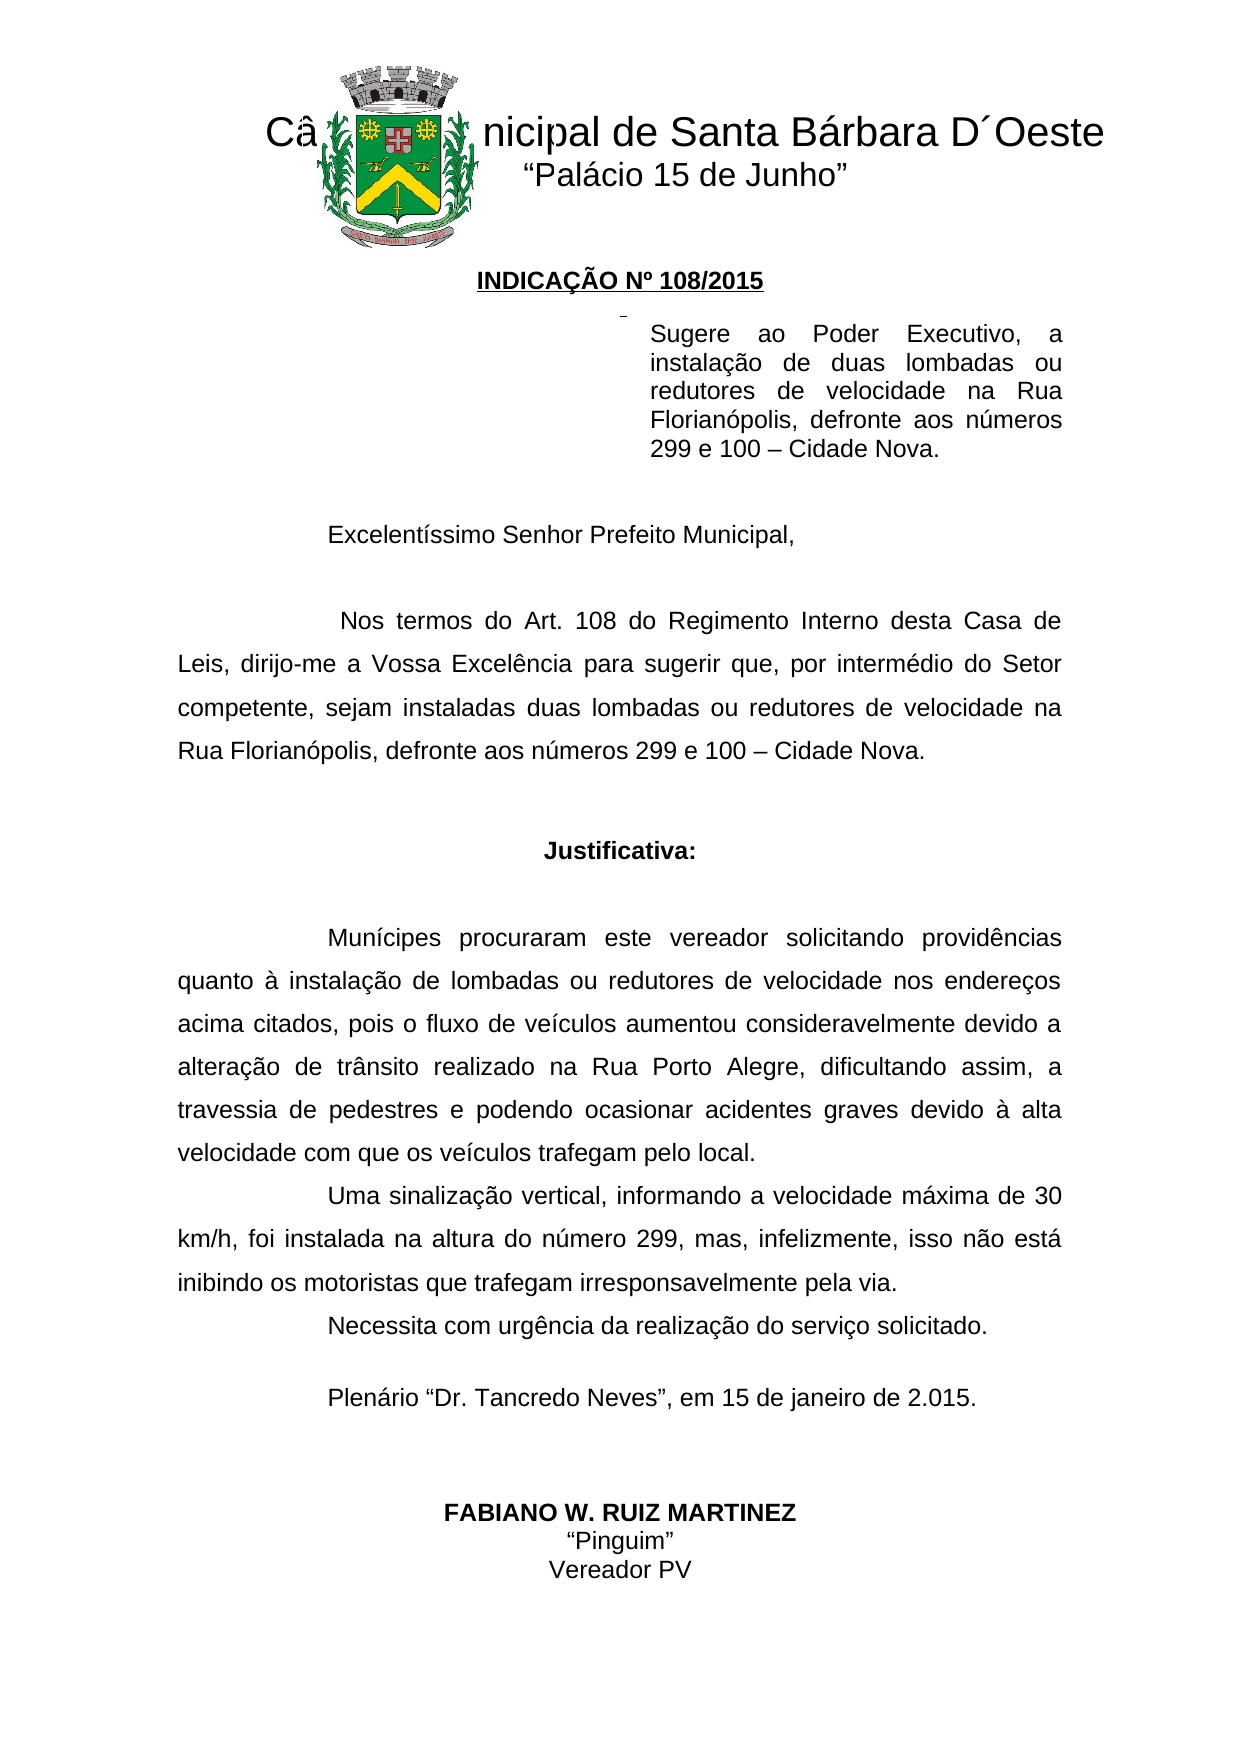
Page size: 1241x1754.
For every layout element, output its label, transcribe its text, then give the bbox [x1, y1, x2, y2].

text Nos termos do Art. 108 do Regimento Interno desta Casa de Leis, dirijo-me a Vossa Excelência para sugerir que, por intermédio do Setor competente, sejam instaladas duas lombadas ou redutores de velocidade na Rua Florianópolis, defronte aos números 299 e 100 – Cidade Nova. [177, 606, 1063, 764]
text Necessita com urgência da realização do serviço solicitado. [177, 1311, 1063, 1339]
text Justificativa: [177, 836, 1063, 865]
text Vereador PV [177, 1555, 1063, 1584]
text Excelentíssimo Senhor Prefeito Municipal, [177, 520, 1063, 549]
text Plenário “Dr. Tancredo Neves”, em 15 de janeiro de 2.015. [177, 1382, 1063, 1411]
text Munícipes procuraram este vereador solicitando providências quanto à instalação de lombadas ou redutores de velocidade nos endereços acima citados, pois o fluxo de veículos aumentou consideravelmente devido a alteração de trânsito realizado na Rua Porto Alegre, dificultando assim, a travessia de pedestres e podendo ocasionar acidentes graves devido à alta velocidade com que os veículos trafegam pelo local. [177, 922, 1063, 1167]
title INDICAÇÃO Nº 108/2015 [177, 266, 1063, 294]
picture [316, 66, 485, 255]
text Uma sinalização vertical, informando a velocidade máxima de 30 km/h, foi instalada na altura do número 299, mas, infelizmente, isso não está inibindo os motoristas que trafegam irresponsavelmente pela via. [177, 1181, 1063, 1296]
text Sugere ao Poder Executivo, a instalação de duas lombadas ou redutores de velocidade na Rua Florianópolis, defronte aos números 299 e 100 – Cidade Nova. [650, 319, 1063, 462]
text FABIANO W. RUIZ MARTINEZ [177, 1497, 1063, 1526]
text “Pinguim” [177, 1526, 1063, 1555]
